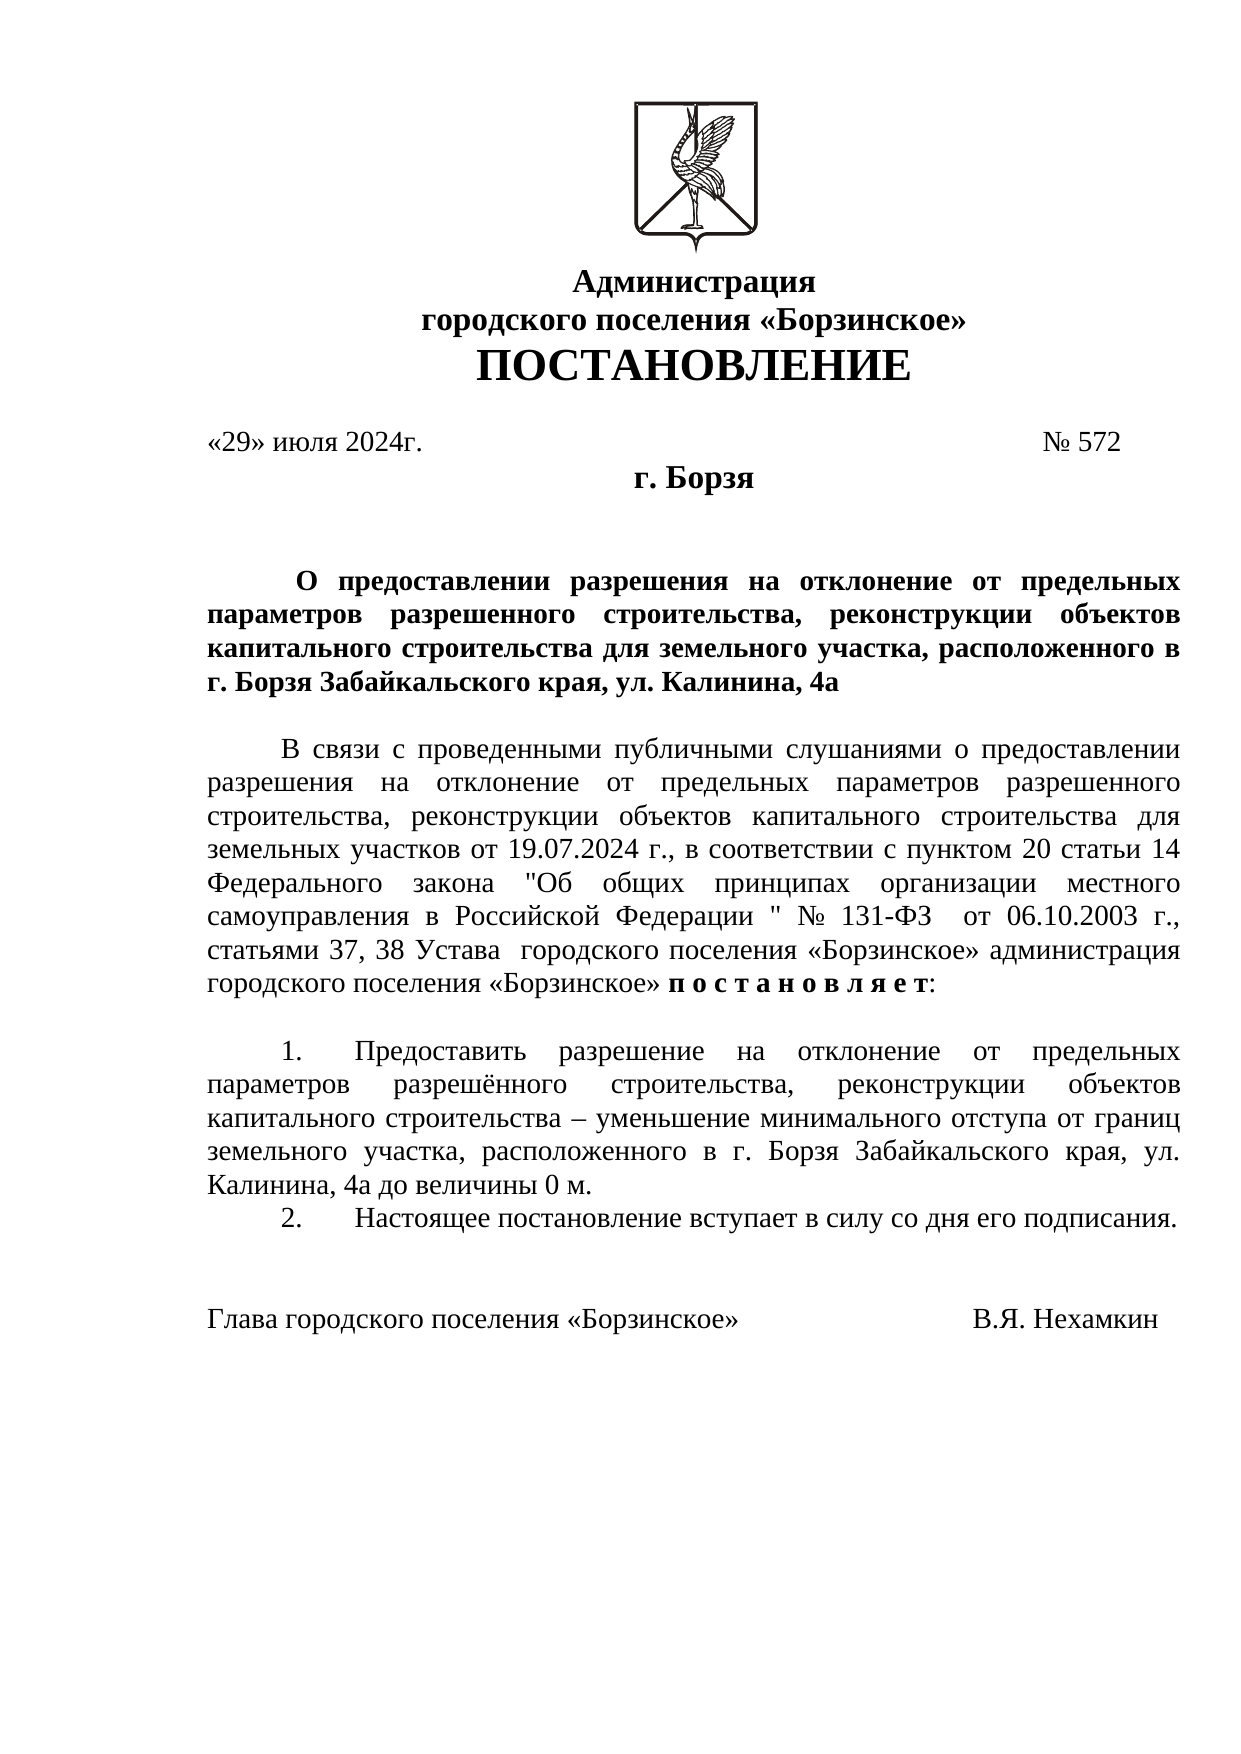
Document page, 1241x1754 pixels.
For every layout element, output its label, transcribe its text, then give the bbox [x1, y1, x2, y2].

text г. Борзя [207, 458, 1181, 496]
text Администрация [207, 261, 1181, 299]
subtitle О предоставлении разрешения на отклонение от предельных параметров разрешенного строительства, реконструкции объектов капитального строительства для земельного участка, расположенного в г. Борзя Забайкальского края, ул. Калинина, 4а [207, 563, 1181, 697]
subtitle Предоставить разрешение на отклонение от предельных параметров разрешённого строительства, реконструкции объектов капитального строительства – уменьшение минимального отступа от границ земельного участка, расположенного в г. Борзя Забайкальского края, ул. Калинина, 4а до величины 0 м. [207, 1033, 1181, 1200]
text «29» июля 2024г. № 572 [207, 424, 1181, 458]
list Настоящее постановление вступает в силу со дня его подписания. [207, 1200, 1181, 1234]
text ПОСТАНОВЛЕНИЕ [207, 338, 1181, 391]
text В связи с проведенными публичными слушаниями о предоставлении разрешения на отклонение от предельных параметров разрешенного строительства, реконструкции объектов капитального строительства для земельных участков от 19.07.2024 г., в соответствии с пунктом 20 статьи 14 Федерального закона "Об общих принципах организации местного самоуправления в Российской Федерации " № 131-ФЗ от 06.10.2003 г., статьями 37, 38 Устава городского поселения «Борзинское» администрация городского поселения «Борзинское» п о с т а н о в л я е т: [207, 731, 1181, 999]
text городского поселения «Борзинское» [207, 299, 1181, 338]
text Глава городского поселения «Борзинское» В.Я. Нехамкин [207, 1301, 1181, 1334]
